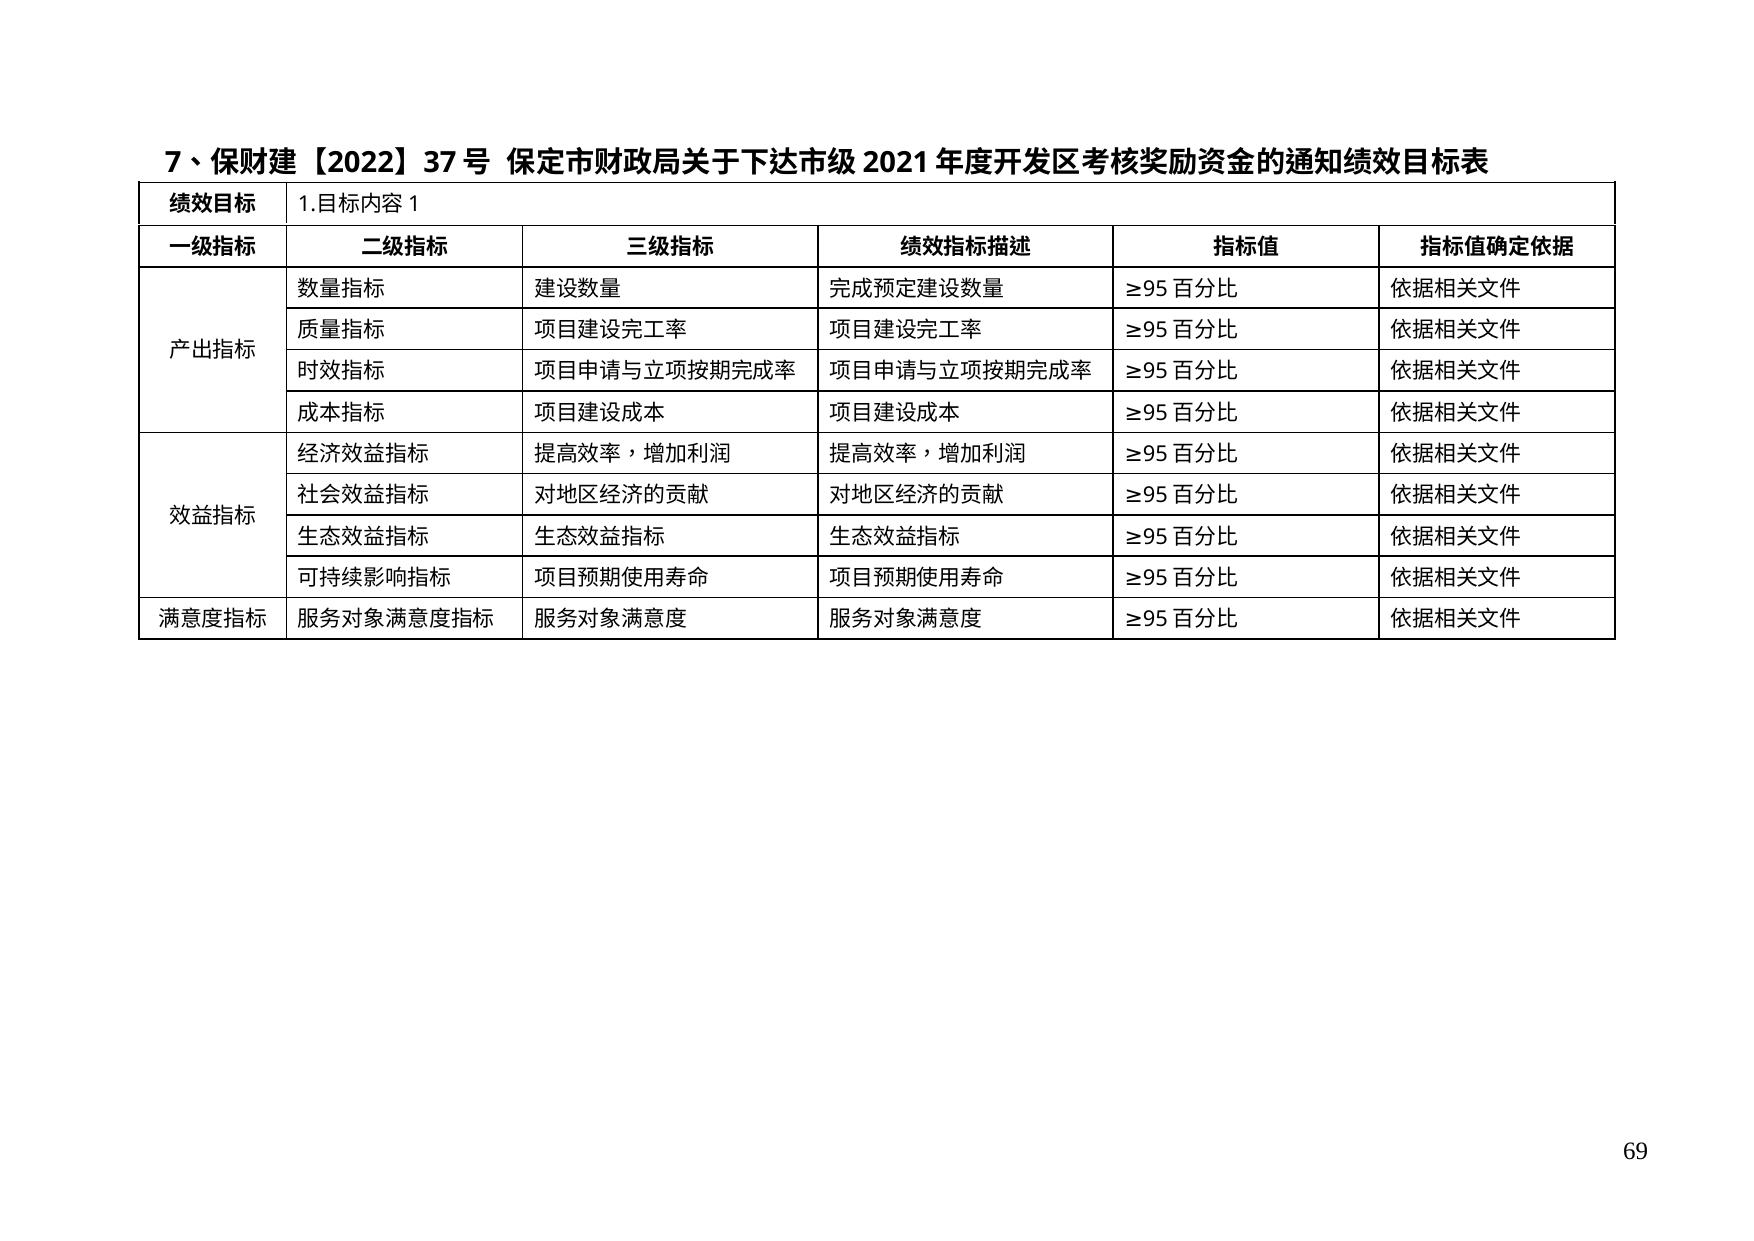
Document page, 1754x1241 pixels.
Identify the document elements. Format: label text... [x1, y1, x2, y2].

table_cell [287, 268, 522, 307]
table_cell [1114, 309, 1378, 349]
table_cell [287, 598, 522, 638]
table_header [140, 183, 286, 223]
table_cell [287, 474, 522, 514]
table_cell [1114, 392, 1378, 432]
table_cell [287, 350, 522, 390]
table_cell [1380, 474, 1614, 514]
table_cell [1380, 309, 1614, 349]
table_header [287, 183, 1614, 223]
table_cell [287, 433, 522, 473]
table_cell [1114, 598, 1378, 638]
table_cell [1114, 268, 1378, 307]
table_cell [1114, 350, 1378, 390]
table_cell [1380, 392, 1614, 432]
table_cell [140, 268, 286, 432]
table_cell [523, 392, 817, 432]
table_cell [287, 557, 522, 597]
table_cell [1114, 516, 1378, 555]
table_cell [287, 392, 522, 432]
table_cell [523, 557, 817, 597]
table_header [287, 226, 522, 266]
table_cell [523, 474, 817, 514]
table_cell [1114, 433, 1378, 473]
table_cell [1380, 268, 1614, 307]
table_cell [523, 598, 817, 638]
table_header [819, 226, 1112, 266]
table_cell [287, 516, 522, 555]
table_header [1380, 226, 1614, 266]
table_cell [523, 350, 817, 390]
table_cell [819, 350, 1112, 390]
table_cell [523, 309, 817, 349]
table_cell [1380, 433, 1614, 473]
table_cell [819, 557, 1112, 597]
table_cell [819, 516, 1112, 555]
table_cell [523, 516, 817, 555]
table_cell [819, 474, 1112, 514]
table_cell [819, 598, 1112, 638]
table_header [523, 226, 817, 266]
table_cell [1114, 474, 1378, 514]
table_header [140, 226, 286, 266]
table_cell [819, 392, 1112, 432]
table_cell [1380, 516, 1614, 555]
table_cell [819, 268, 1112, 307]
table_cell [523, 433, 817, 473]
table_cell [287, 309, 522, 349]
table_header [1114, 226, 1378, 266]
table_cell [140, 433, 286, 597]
text 7、保财建【2022】37号 保定市财政局关于下达市级2021年度开发区考核奖励资金的通知绩效目标表 [106, 142, 1648, 181]
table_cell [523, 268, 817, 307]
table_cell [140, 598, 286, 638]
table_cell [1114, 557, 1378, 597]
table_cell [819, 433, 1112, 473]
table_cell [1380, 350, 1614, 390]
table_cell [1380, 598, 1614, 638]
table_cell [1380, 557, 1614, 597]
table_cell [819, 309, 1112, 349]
